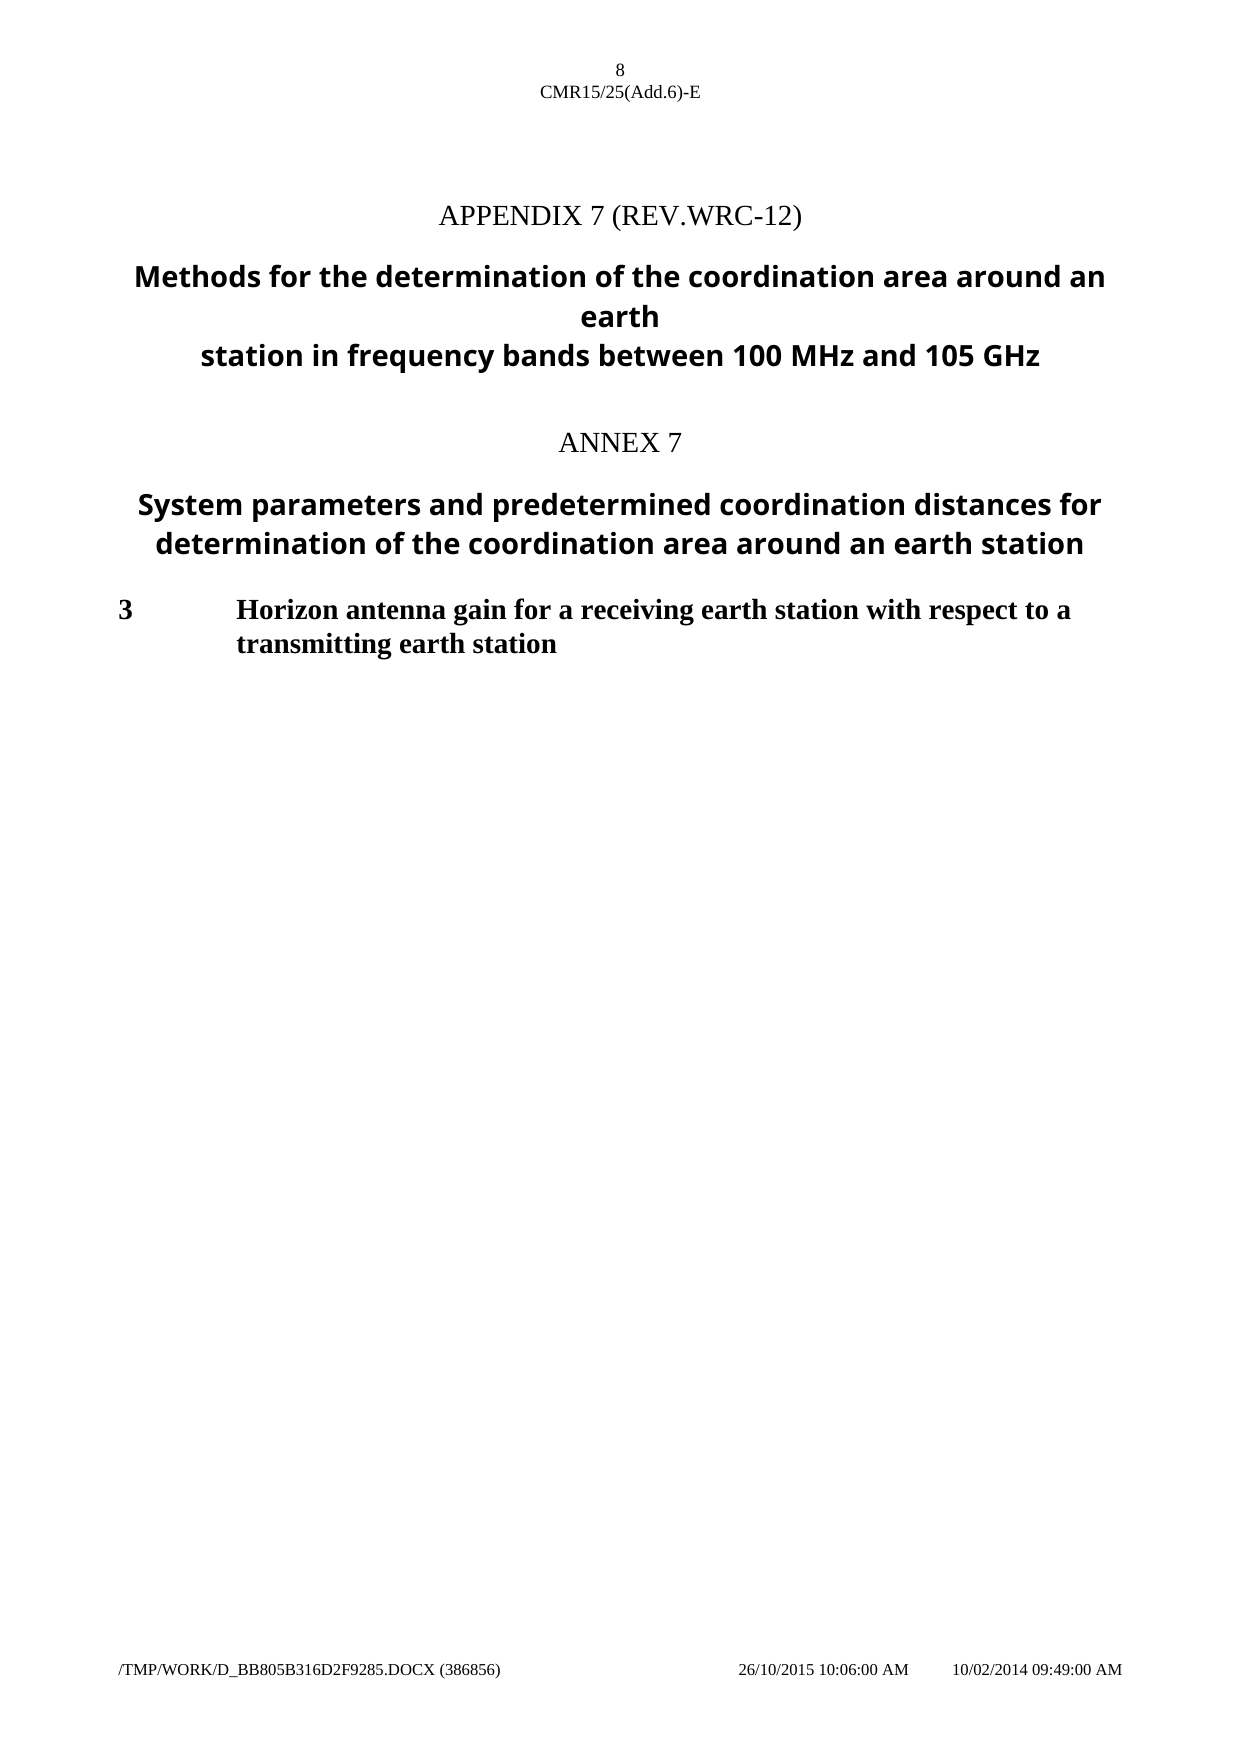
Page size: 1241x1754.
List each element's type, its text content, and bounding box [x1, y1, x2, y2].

text APPENDIX 7 (REV.WRC-12) [118, 198, 1122, 231]
text ANNEX 7 [118, 425, 1122, 459]
title Methods for the determination of the coordination area around an earth station in frequency bands between 100 MHz and 105 GHz [118, 256, 1122, 375]
subtitle 3 Horizon antenna gain for a receiving earth station with respect to a transmitting earth station [118, 592, 1122, 659]
title System parameters and predetermined coordination distances for determination of the coordination area around an earth station [118, 484, 1122, 563]
